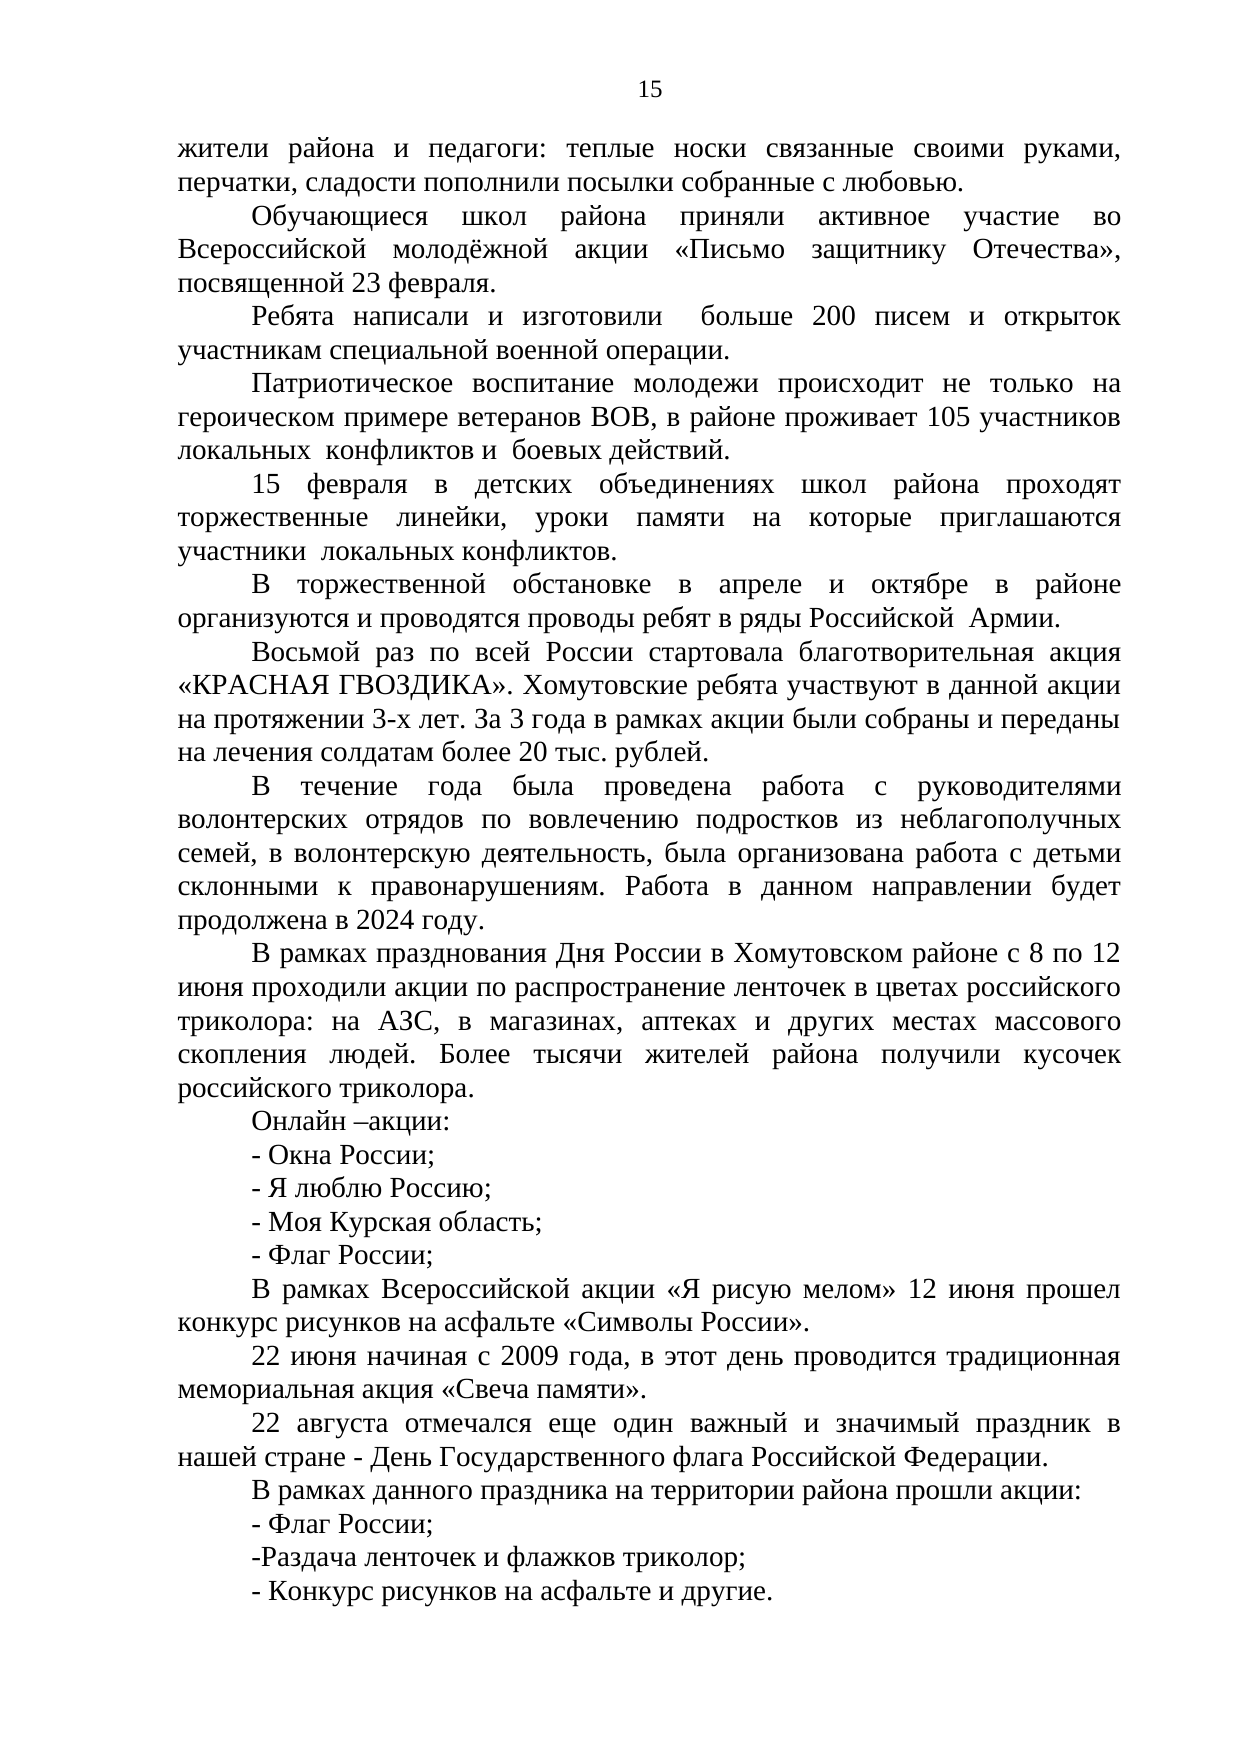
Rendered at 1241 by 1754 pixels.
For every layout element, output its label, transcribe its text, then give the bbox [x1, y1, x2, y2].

text В рамках празднования Дня России в Хомутовском районе с 8 по 12 июня проходили акции по распространение ленточек в цветах российского триколора: на АЗС, в магазинах, аптеках и других местах массового скопления людей. Более тысячи жителей района получили кусочек российского триколора. [177, 936, 1122, 1103]
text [177, 131, 1122, 198]
text Ребята написали и изготовили больше 200 писем и открыток участникам специальной военной операции. [177, 298, 1122, 365]
text -Раздача ленточек и флажков триколор; [177, 1539, 1122, 1573]
text Патриотическое воспитание молодежи происходит не только на героическом примере ветеранов ВОВ, в районе проживает 105 участников локальных конфликтов и боевых действий. [177, 365, 1122, 466]
text - Конкурс рисунков на асфальте и другие. [177, 1573, 1122, 1606]
text 22 июня начиная с 2009 года, в этот день проводится традиционная мемориальная акция «Свеча памяти». [177, 1338, 1122, 1405]
text В рамках Всероссийской акции «Я рисую мелом» 12 июня прошел конкурс рисунков на асфальте «Символы России». [177, 1271, 1122, 1338]
text Онлайн –акции: [177, 1103, 1122, 1137]
text - Я люблю Россию; [177, 1170, 1122, 1204]
text Восьмой раз по всей России стартовала благотворительная акция «КРАСНАЯ ГВОЗДИКА». Хомутовские ребята участвуют в данной акции на протяжении 3-х лет. За 3 года в рамках акции были собраны и переданы на лечения солдатам более 20 тыс. рублей. [177, 634, 1122, 768]
text - Моя Курская область; [177, 1204, 1122, 1237]
text - Окна России; [177, 1137, 1122, 1170]
text 22 августа отмечался еще один важный и значимый праздник в нашей стране - День Государственного флага Российской Федерации. [177, 1405, 1122, 1472]
text - Флаг России; [177, 1506, 1122, 1539]
text В торжественной обстановке в апреле и октябре в районе организуются и проводятся проводы ребят в ряды Российской Армии. [177, 567, 1122, 634]
text 15 февраля в детских объединениях школ района проходят торжественные линейки, уроки памяти на которые приглашаются участники локальных конфликтов. [177, 466, 1122, 567]
text - Флаг России; [177, 1237, 1122, 1271]
text Обучающиеся школ района приняли активное участие во Всероссийской молодёжной акции «Письмо защитнику Отечества», посвященной 23 февраля. [177, 198, 1122, 298]
text В течение года была проведена работа с руководителями волонтерских отрядов по вовлечению подростков из неблагополучных семей, в волонтерскую деятельность, была организована работа с детьми склонными к правонарушениям. Работа в данном направлении будет продолжена в 2024 году. [177, 768, 1122, 936]
text В рамках данного праздника на территории района прошли акции: [177, 1472, 1122, 1506]
